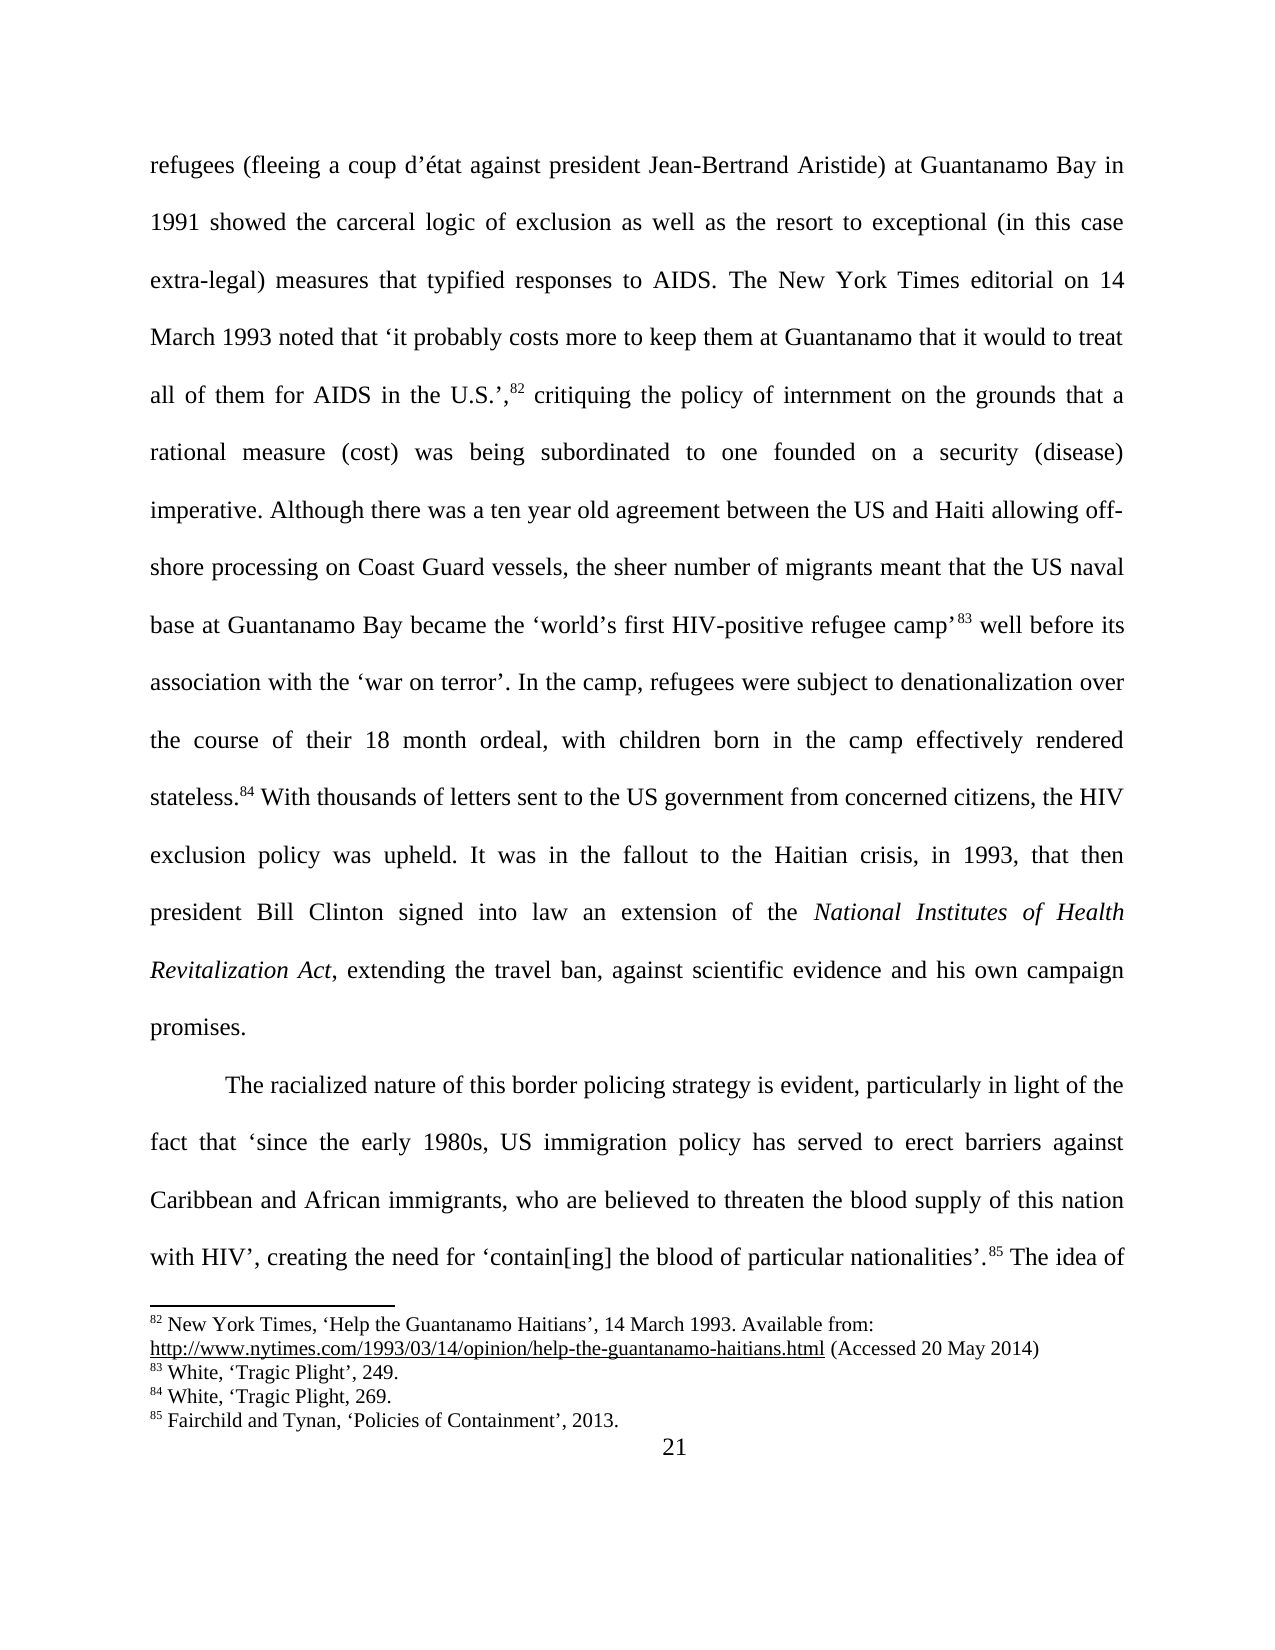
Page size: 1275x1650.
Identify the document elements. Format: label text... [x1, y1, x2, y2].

text Amy L. Fairchild and Eileen A. Tynan find two major types of immigration control in the history of the United States: a first based on ‘behavior, mental condition, socioeconomic status or medical history’ and a second based explicitly on race intended on ‘protecting superior American germ plasm from adulteration with inferior foreign genes [and] the degeneration of American culture’. HIV/AIDS they argue, is ‘entwined in a complex mesh of anxieties’. It is a combination of these two strands of thinking that is embodied in the ban on migrants living with HIV, and it is shaped by implicit understandings of the state as organism. Take, for example, the early 1990s treatment of Haitians fleeing political crisis in their country and fleeing towards the United States. With the ever-present fact that a disproportionate number of PLHIV in the United States are black acting as a justificatory backdrop, these political asylum seekers were treated as economic migrants and interned at Guantanamo Bay prison. The internment of Haitian refugees (fleeing a coup d’état against president Jean-Bertrand Aristide) at Guantanamo Bay in 1991 showed the carceral logic of exclusion as well as the resort to exceptional (in this case extra-legal) measures that typified responses to AIDS. The New York Times editorial on 14 March 1993 noted that ‘it probably costs more to keep them at Guantanamo that it would to treat all of them for AIDS in the U.S.’, critiquing the policy of internment on the grounds that a rational measure (cost) was being subordinated to one founded on a security (disease) imperative. Although there was a ten year old agreement between the US and Haiti allowing off-shore processing on Coast Guard vessels, the sheer number of migrants meant that the US naval base at Guantanamo Bay became the ‘world’s first HIV-positive refugee camp’ well before its association with the ‘war on terror’. In the camp, refugees were subject to denationalization over the course of their 18 month ordeal, with children born in the camp effectively rendered stateless. With thousands of letters sent to the US government from concerned citizens, the HIV exclusion policy was upheld. It was in the fallout to the Haitian crisis, in 1993, that then president Bill Clinton signed into law an extension of the National Institutes of Health Revitalization Act, extending the travel ban, against scientific evidence and his own campaign promises. [150, 150, 1125, 1041]
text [150, 1070, 1125, 1271]
